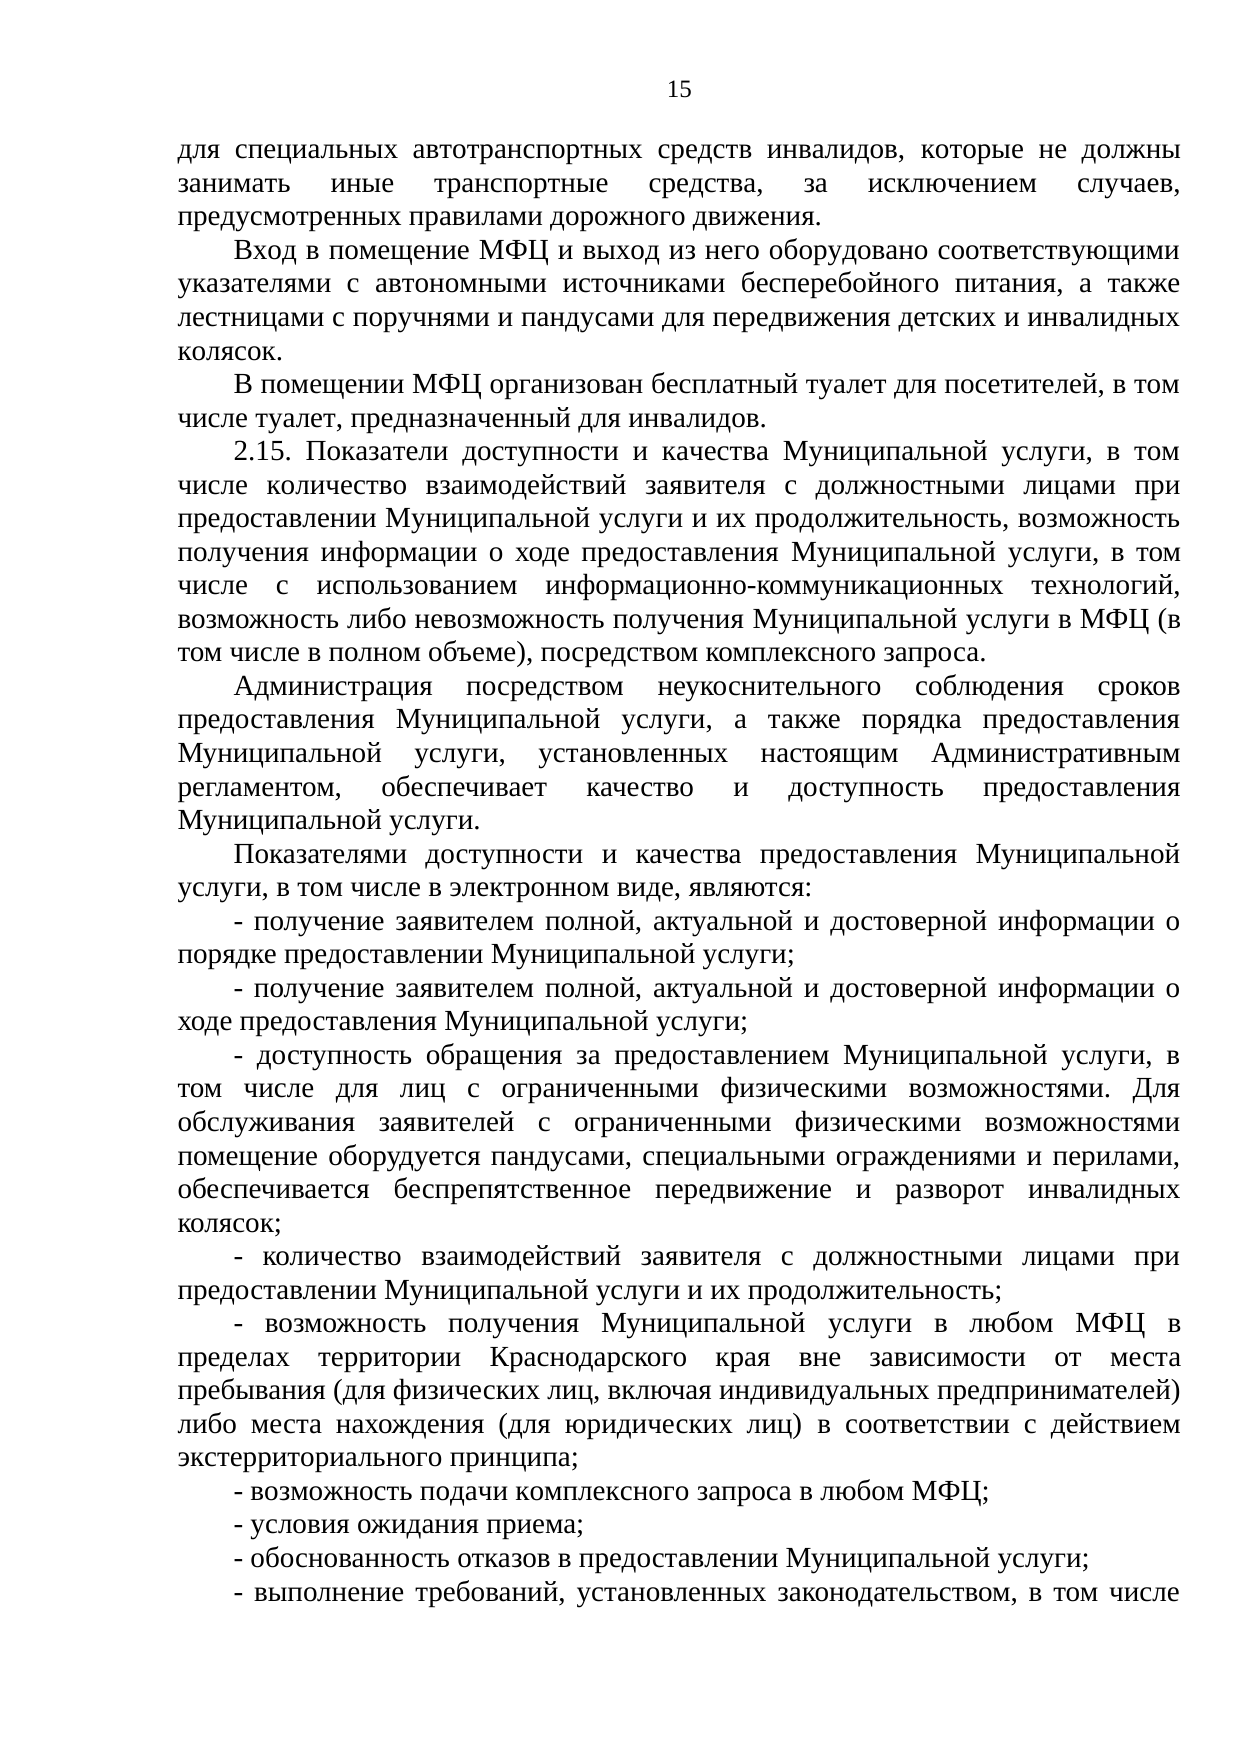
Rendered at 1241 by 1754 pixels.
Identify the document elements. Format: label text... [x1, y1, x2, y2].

text - возможность получения Муниципальной услуги в любом МФЦ в пределах территории Краснодарского края вне зависимости от места пребывания (для физических лиц, включая индивидуальных предпринимателей) либо места нахождения (для юридических лиц) в соответствии с действием экстерриториального принципа; [177, 1305, 1181, 1473]
text - возможность подачи комплексного запроса в любом МФЦ; [177, 1473, 1181, 1507]
text - условия ожидания приема; [177, 1507, 1181, 1540]
text - количество взаимодействий заявителя с должностными лицами при предоставлении Муниципальной услуги и их продолжительность; [177, 1238, 1181, 1305]
text Вход в помещение МФЦ и выход из него оборудовано соответствующими указателями с автономными источниками бесперебойного питания, а также лестницами с поручнями и пандусами для передвижения детских и инвалидных колясок. [177, 232, 1181, 366]
text 2.15. Показатели доступности и качества Муниципальной услуги, в том числе количество взаимодействий заявителя с должностными лицами при предоставлении Муниципальной услуги и их продолжительность, возможность получения информации о ходе предоставления Муниципальной услуги, в том числе с использованием информационно-коммуникационных технологий, возможность либо невозможность получения Муниципальной услуги в МФЦ (в том числе в полном объеме), посредством комплексного запроса. [177, 433, 1181, 668]
text - доступность обращения за предоставлением Муниципальной услуги, в том числе для лиц с ограниченными физическими возможностями. Для обслуживания заявителей с ограниченными физическими возможностями помещение оборудуется пандусами, специальными ограждениями и перилами, обеспечивается беспрепятственное передвижение и разворот инвалидных колясок; [177, 1037, 1181, 1238]
text В помещении МФЦ организован бесплатный туалет для посетителей, в том числе туалет, предназначенный для инвалидов. [177, 366, 1181, 433]
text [177, 1574, 1181, 1607]
text - получение заявителем полной, актуальной и достоверной информации о ходе предоставления Муниципальной услуги; [177, 970, 1181, 1037]
text Администрация посредством неукоснительного соблюдения сроков предоставления Муниципальной услуги, а также порядка предоставления Муниципальной услуги, установленных настоящим Административным регламентом, обеспечивает качество и доступность предоставления Муниципальной услуги. [177, 668, 1181, 836]
text - обоснованность отказов в предоставлении Муниципальной услуги; [177, 1540, 1181, 1574]
text - получение заявителем полной, актуальной и достоверной информации о порядке предоставлении Муниципальной услуги; [177, 903, 1181, 970]
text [177, 131, 1181, 232]
text Показателями доступности и качества предоставления Муниципальной услуги, в том числе в электронном виде, являются: [177, 836, 1181, 903]
